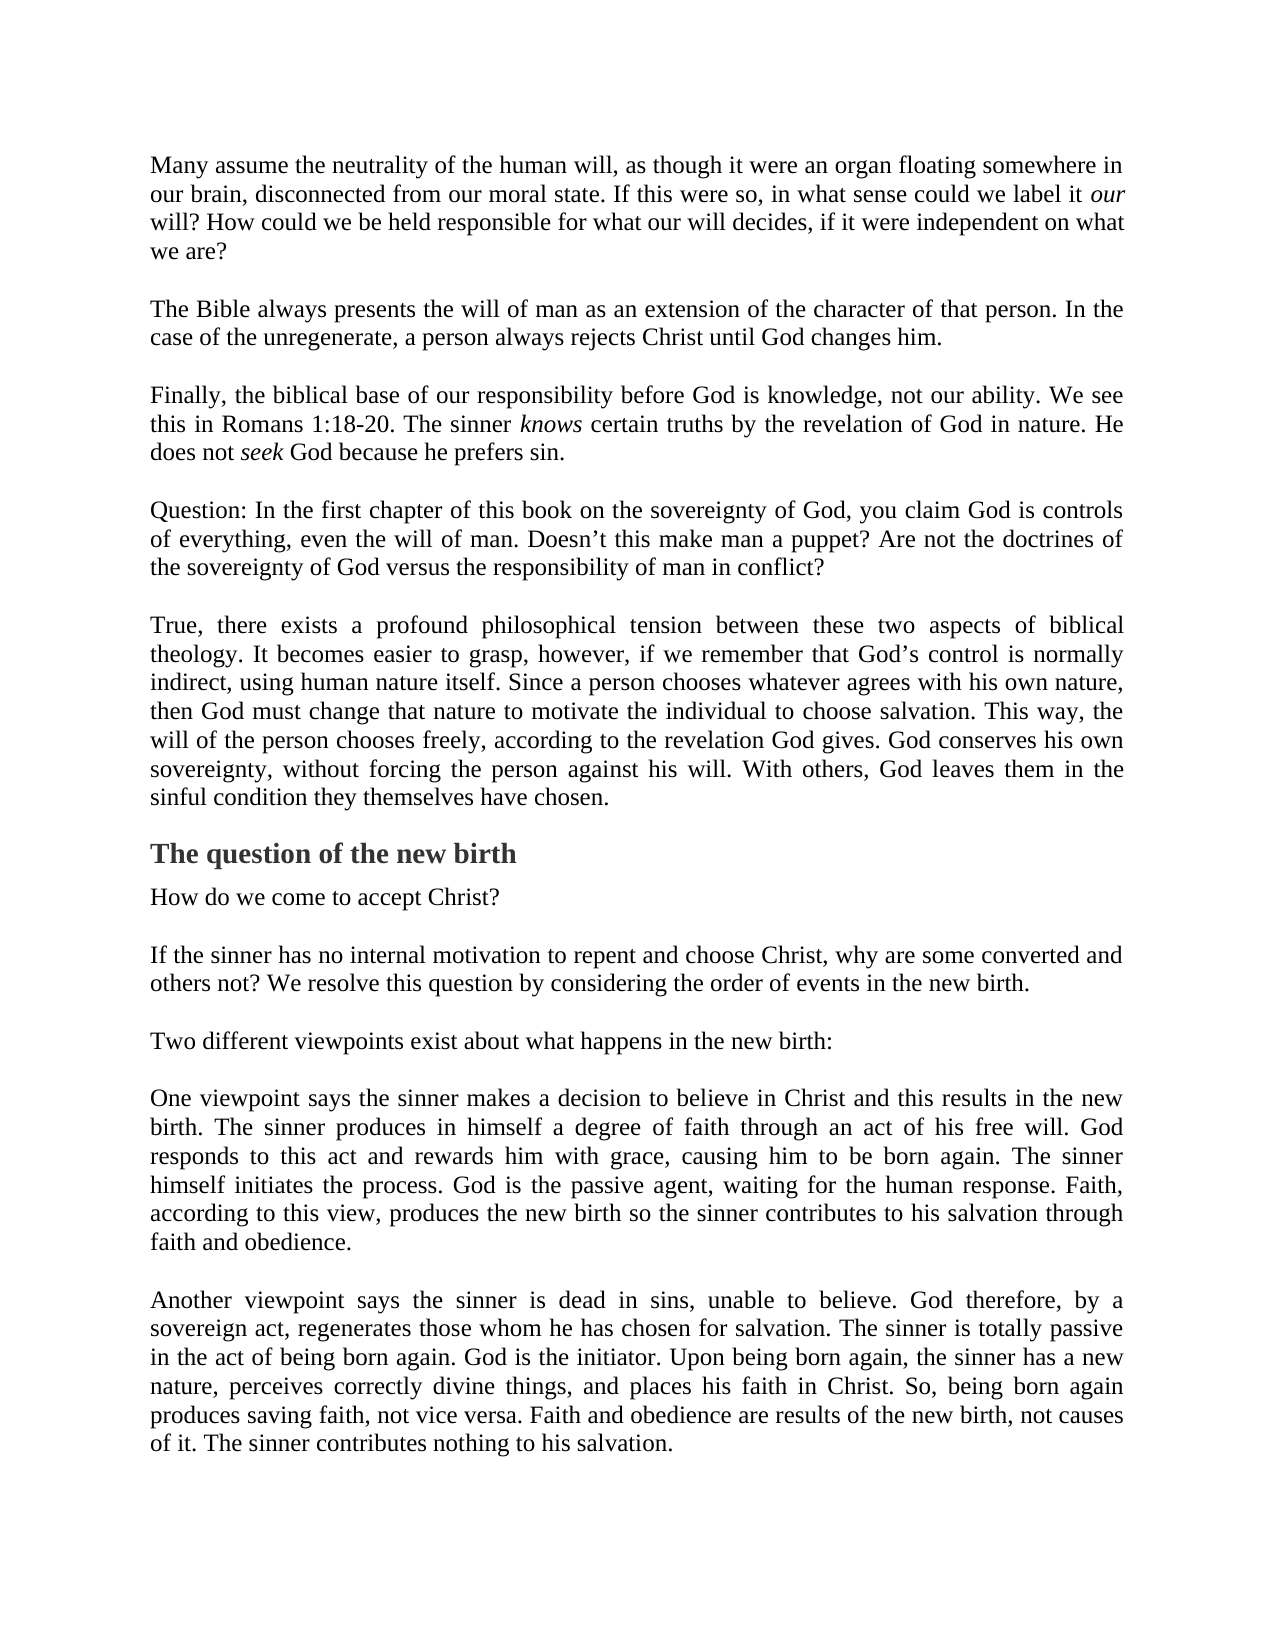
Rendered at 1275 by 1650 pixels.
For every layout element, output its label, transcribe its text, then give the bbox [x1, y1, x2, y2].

text The Bible always presents the will of man as an extension of the character of that person. In the case of the unregenerate, a person always rejects Christ until God changes him. [150, 294, 1125, 351]
text Many assume the neutrality of the human will, as though it were an organ floating somewhere in our brain, disconnected from our moral state. If this were so, in what sense could we label it our will? How could we be held responsible for what our will decides, if it were independent on what we are? [150, 150, 1125, 265]
text If the sinner has no internal motivation to repent and choose Christ, why are some converted and others not? We resolve this question by considering the order of events in the new birth. [150, 940, 1125, 997]
text One viewpoint says the sinner makes a decision to believe in Christ and this results in the new birth. The sinner produces in himself a degree of faith through an act of his free will. God responds to this act and rewards him with grace, causing him to be born again. The sinner himself initiates the process. God is the passive agent, waiting for the human response. Faith, according to this view, produces the new birth so the sinner contributes to his salvation through faith and obedience. [150, 1083, 1125, 1256]
subtitle The question of the new birth [150, 836, 1125, 870]
text Two different viewpoints exist about what happens in the new birth: [150, 1026, 1125, 1055]
text True, there exists a profound philosophical tension between these two aspects of biblical theology. It becomes easier to grasp, however, if we remember that God’s control is normally indirect, using human nature itself. Since a person chooses whatever agrees with his own nature, then God must change that nature to motivate the individual to choose salvation. This way, the will of the person chooses freely, according to the revelation God gives. God conserves his own sovereignty, without forcing the person against his will. With others, God leaves them in the sinful condition they themselves have chosen. [150, 610, 1125, 811]
text How do we come to accept Christ? [150, 882, 1125, 911]
text Question: In the first chapter of this book on the sovereignty of God, you claim God is controls of everything, even the will of man. Doesn’t this make man a puppet? Are not the doctrines of the sovereignty of God versus the responsibility of man in conflict? [150, 495, 1125, 581]
text Another viewpoint says the sinner is dead in sins, unable to believe. God therefore, by a sovereign act, regenerates those whom he has chosen for salvation. The sinner is totally passive in the act of being born again. God is the initiator. Upon being born again, the sinner has a new nature, perceives correctly divine things, and places his faith in Christ. So, being born again produces saving faith, not vice versa. Faith and obedience are results of the new birth, not causes of it. The sinner contributes nothing to his salvation. [150, 1285, 1125, 1457]
text Finally, the biblical base of our responsibility before God is knowledge, not our ability. We see this in Romans 1:18-20. The sinner knows certain truths by the revelation of God in nature. He does not seek God because he prefers sin. [150, 380, 1125, 466]
